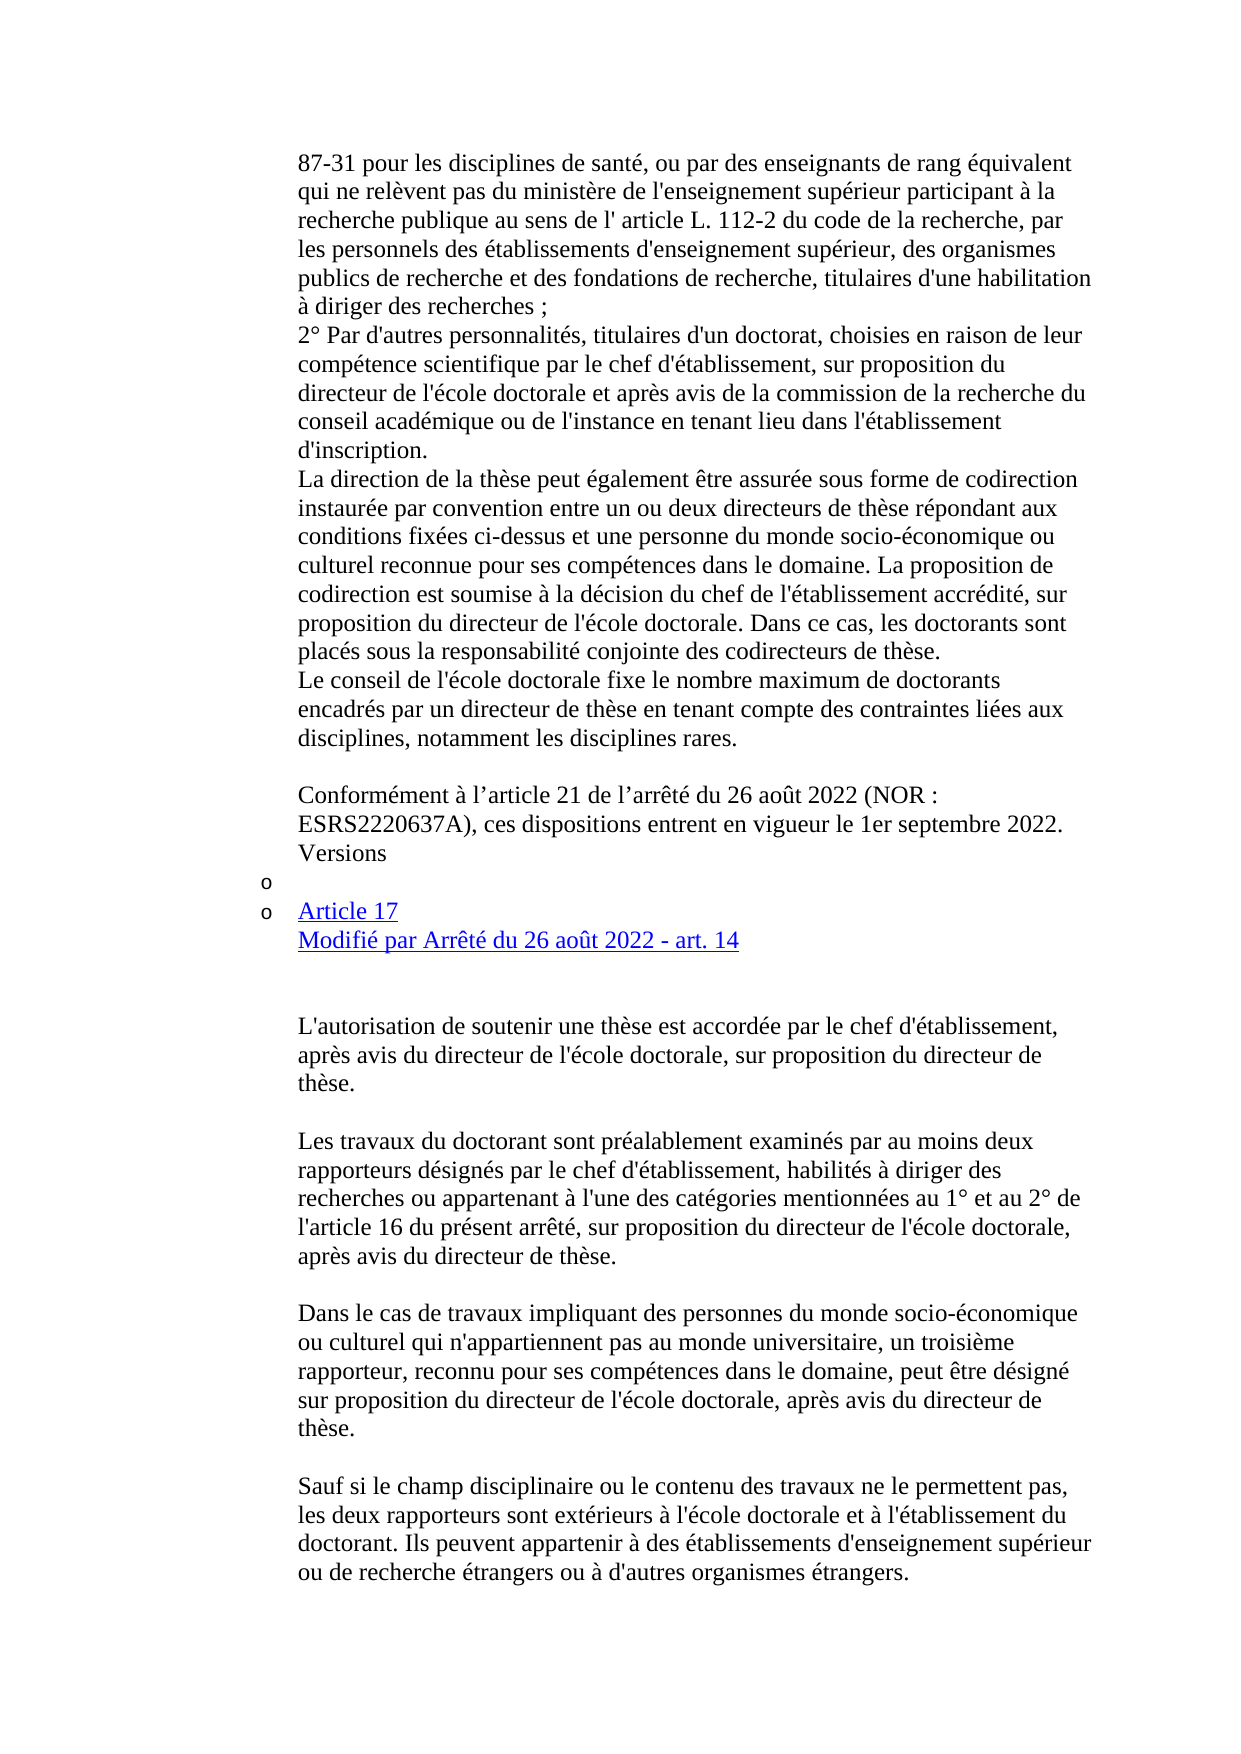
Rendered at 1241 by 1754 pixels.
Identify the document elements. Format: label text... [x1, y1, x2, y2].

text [298, 148, 1093, 320]
text Modifié par Arrêté du 26 août 2022 - art. 14 [298, 926, 1093, 982]
text La direction de la thèse peut également être assurée sous forme de codirection instaurée par convention entre un ou deux directeurs de thèse répondant aux conditions fixées ci-dessus et une personne du monde socio-économique ou culturel reconnue pour ses compétences dans le domaine. La proposition de codirection est soumise à la décision du chef de l'établissement accrédité, sur proposition du directeur de l'école doctorale. Dans ce cas, les doctorants sont placés sous la responsabilité conjointe des codirecteurs de thèse. [298, 464, 1093, 665]
text Sauf si le champ disciplinaire ou le contenu des travaux ne le permettent pas, les deux rapporteurs sont extérieurs à l'école doctorale et à l'établissement du doctorant. Ils peuvent appartenir à des établissements d'enseignement supérieur ou de recherche étrangers ou à d'autres organismes étrangers. [298, 1442, 1093, 1586]
text Versions [298, 838, 1093, 866]
text 2° Par d'autres personnalités, titulaires d'un doctorat, choisies en raison de leur compétence scientifique par le chef d'établissement, sur proposition du directeur de l'école doctorale et après avis de la commission de la recherche du conseil académique ou de l'instance en tenant lieu dans l'établissement d'inscription. [298, 320, 1093, 464]
text Le conseil de l'école doctorale fixe le nombre maximum de doctorants encadrés par un directeur de thèse en tenant compte des contraintes liées aux disciplines, notamment les disciplines rares. [298, 665, 1093, 751]
list Article 17 [260, 896, 1093, 926]
text Les travaux du doctorant sont préalablement examinés par au moins deux rapporteurs désignés par le chef d'établissement, habilités à diriger des recherches ou appartenant à l'une des catégories mentionnées au 1° et au 2° de l'article 16 du présent arrêté, sur proposition du directeur de l'école doctorale, après avis du directeur de thèse. [298, 1097, 1093, 1270]
text Dans le cas de travaux impliquant des personnes du monde socio-économique ou culturel qui n'appartiennent pas au monde universitaire, un troisième rapporteur, reconnu pour ses compétences dans le domaine, peut être désigné sur proposition du directeur de l'école doctorale, après avis du directeur de thèse. [298, 1270, 1093, 1442]
text Conformément à l’article 21 de l’arrêté du 26 août 2022 (NOR : ESRS2220637A), ces dispositions entrent en vigueur le 1er septembre 2022. [298, 780, 1093, 838]
text L'autorisation de soutenir une thèse est accordée par le chef d'établissement, après avis du directeur de l'école doctorale, sur proposition du directeur de thèse. [298, 982, 1093, 1097]
